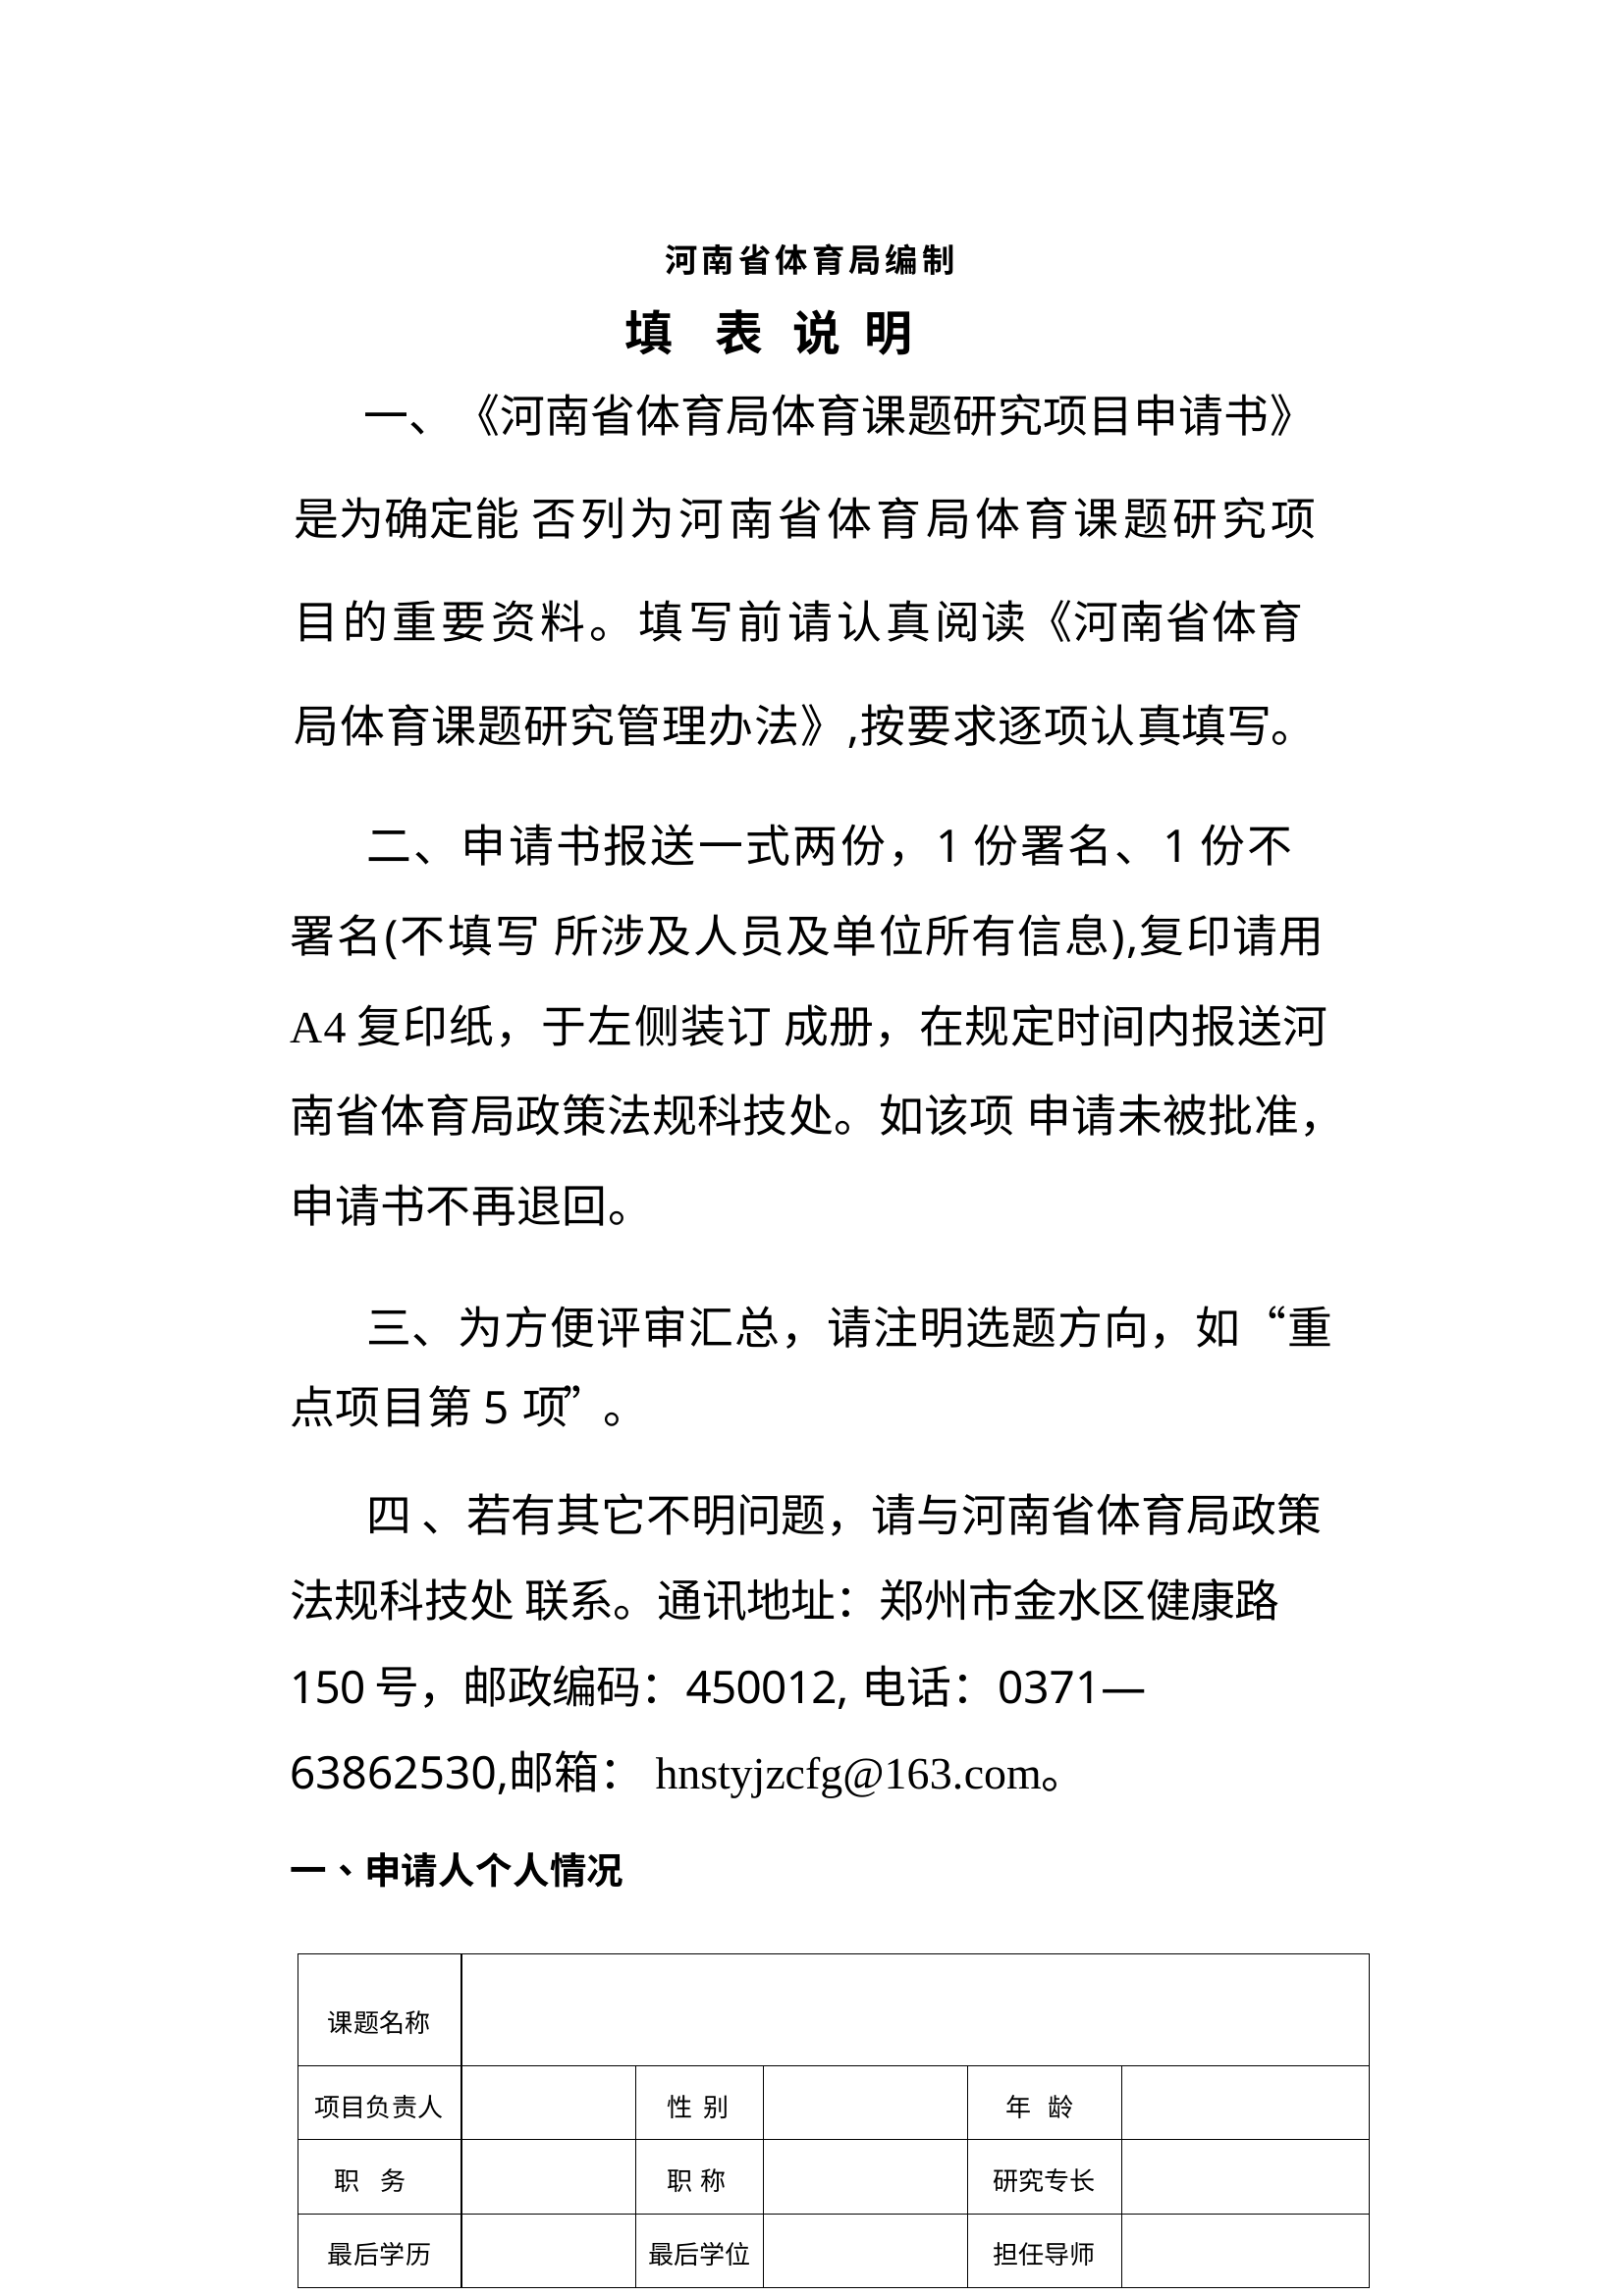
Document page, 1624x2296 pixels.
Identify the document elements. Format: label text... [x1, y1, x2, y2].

table_cell 项目负责人 [298, 2066, 460, 2139]
table_cell [1122, 2140, 1369, 2214]
text 填 表 说 明 [624, 300, 1380, 363]
table_cell [764, 2215, 967, 2286]
table_cell [764, 2140, 967, 2214]
table_cell [462, 2066, 635, 2139]
table_cell 担任导师 [968, 2215, 1121, 2286]
table_cell [1122, 2215, 1369, 2286]
text 一、申请人个人情况 [290, 1847, 1380, 1893]
table_cell [764, 2066, 967, 2139]
table_cell 研究专长 [968, 2140, 1121, 2214]
text 三、为方便评审汇总，请注明选题方向，如“重点项目第5 项”。 [290, 1292, 1335, 1437]
table_cell 职 称 [636, 2140, 763, 2214]
table_cell [1122, 2066, 1369, 2139]
table_header 课题名称 [298, 1954, 460, 2065]
text 河南省体育局编制 [665, 238, 1380, 281]
table_cell 年 龄 [968, 2066, 1121, 2139]
table_cell 职 务 [298, 2140, 460, 2214]
table_cell 最后学位 [636, 2215, 763, 2286]
table_header [462, 1954, 1369, 2065]
table_cell [462, 2215, 635, 2286]
text 二、申请书报送一式两份，1份署名、1份不署名(不填写 所涉及人员及单位所有信息),复印请用A4复印纸，于左侧装订 成册，在规定时间内报送河南省体育局政策法规科技处。如该项 申请未被批准，申请书不再退回。 [290, 811, 1332, 1236]
text 一、《河南省体育局体育课题研究项目申请书》是为确定能 否列为河南省体育局体育课题研究项目的重要资料。填写前请认真阅读《河南省体育局体育课题研究管理办法》,按要求逐项认真填写。 [294, 380, 1332, 756]
text 四 、若有其它不明问题，请与河南省体育局政策法规科技处 联系。通讯地址：郑州市金水区健康路150号，邮政编码：450012, 电话：0371—63862530,邮箱： hnstyjzcfg@163.com。 [290, 1479, 1337, 1802]
table_cell [462, 2140, 635, 2214]
table_cell 最后学历 [298, 2215, 460, 2286]
table_cell 性 别 [636, 2066, 763, 2139]
